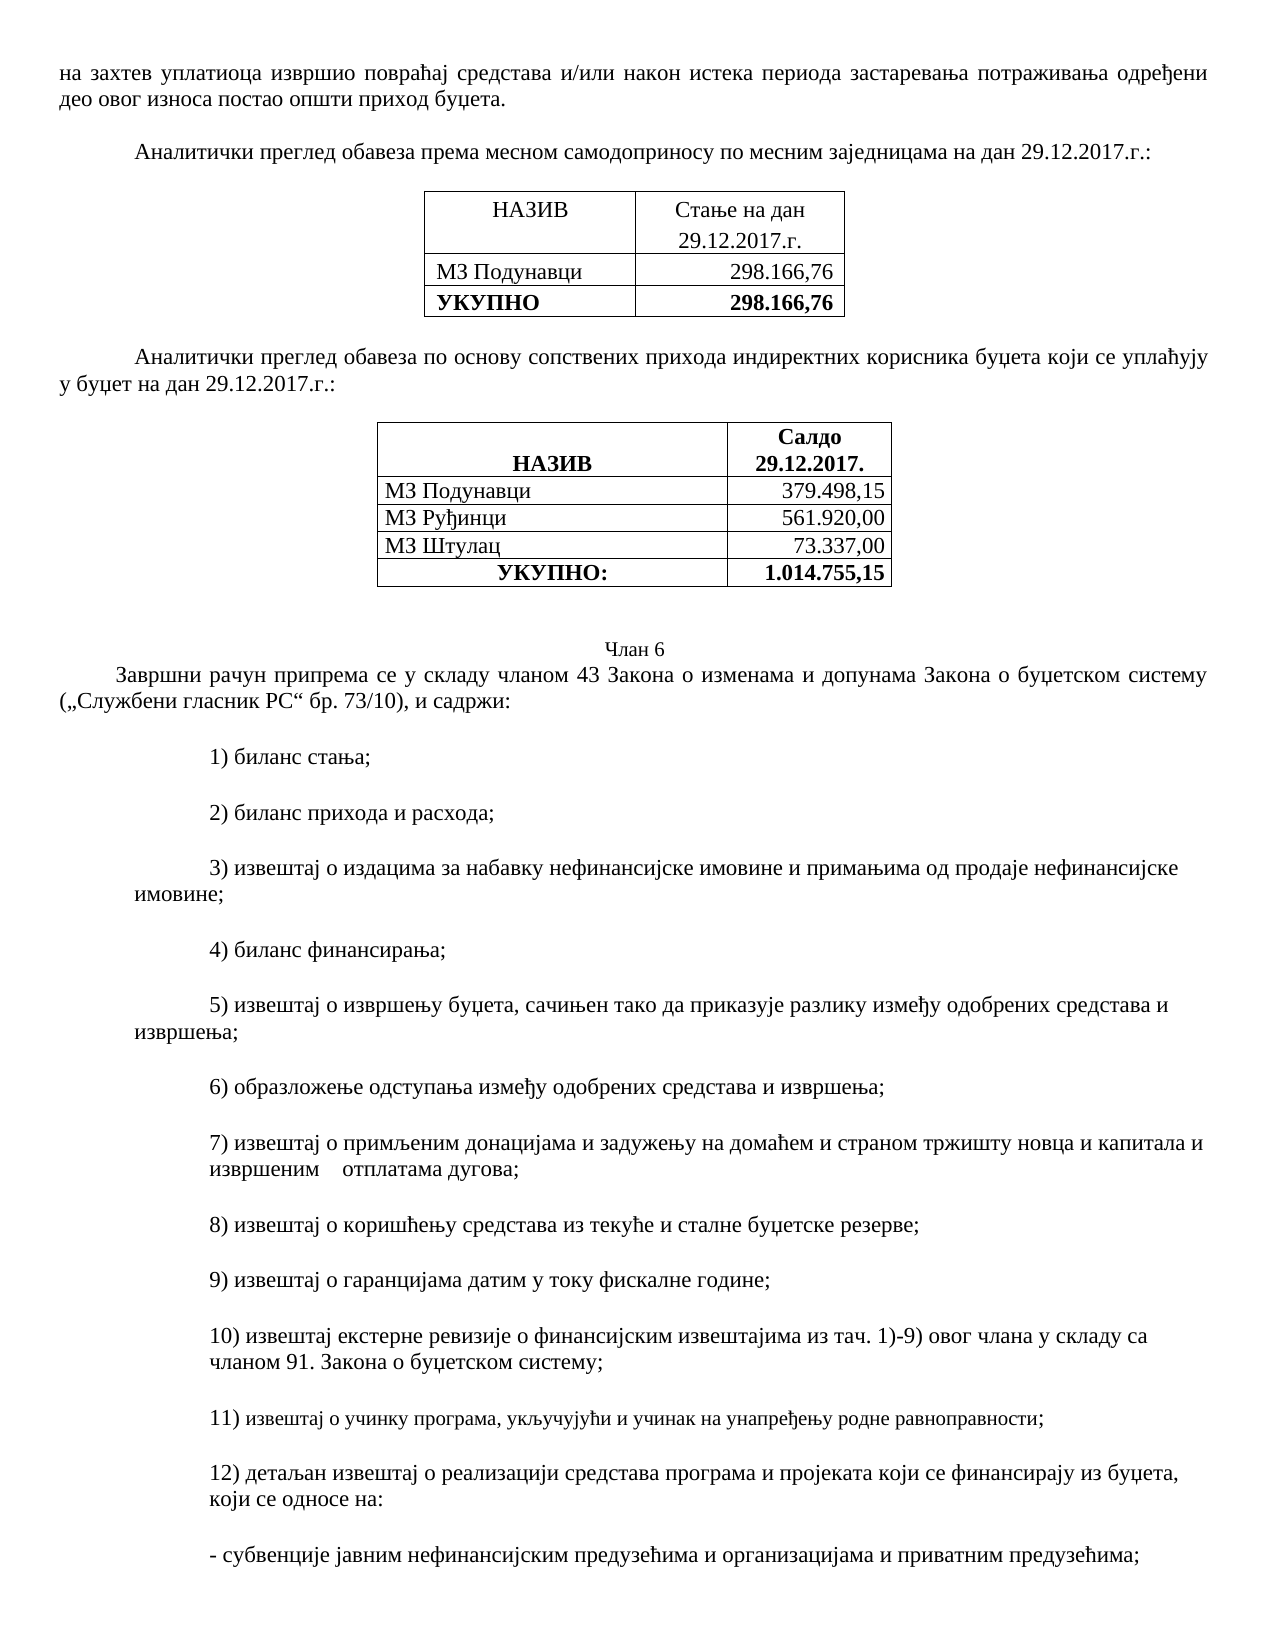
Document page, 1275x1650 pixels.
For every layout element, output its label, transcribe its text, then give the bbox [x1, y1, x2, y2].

text 5) извештај о извршењу буџета, сачињен тако да приказује разлику између одобрених средстава и извршења; [134, 991, 1210, 1044]
table_header НАЗИВ [378, 423, 727, 476]
table_header НАЗИВ [425, 192, 635, 222]
table_cell 298.166,76 [636, 254, 844, 284]
text 6) образложење одступања између одобрених средстава и извршења; [134, 1073, 1210, 1100]
table_cell МЗ Руђинци [378, 505, 727, 531]
text 10) извештај екстерне ревизије о финансијским извештајима из тач. 1)-9) овог члана у складу са чланом 91. Закона о буџетском систему; [209, 1322, 1210, 1374]
table_cell 298.166,76 [636, 286, 844, 316]
text Аналитички преглед обавеза по основу сопствених прихода индиректних корисника буџета који се уплаћују у буџет на дан 29.12.2017.г.: [59, 343, 1210, 396]
text - субвенције јавним нефинансијским предузећима и организацијама и приватним предузећима; [209, 1541, 1210, 1567]
table_cell 379.498,15 [728, 477, 891, 503]
text Аналитички преглед обавеза према месном самодоприносу по месним заједницама на дан 29.12.2017.г.: [59, 138, 1210, 164]
table_cell УКУПНО: [378, 559, 727, 586]
text 12) детаљан извештај о реализацији средстава програма и пројеката који се финансирају из буџета, који се односе на: [209, 1459, 1210, 1512]
text Члан 6 [59, 637, 1210, 661]
table_cell УКУПНО [425, 286, 635, 316]
table_cell 29.12.2017.г. [636, 222, 844, 253]
text 2) биланс прихода и расхода; [134, 798, 1210, 825]
text 3) извештај о издацима за набавку нефинансијске имовине и примањима од продаје нефинансијске имовине; [134, 854, 1210, 907]
table_cell 73.337,00 [728, 532, 891, 558]
text 11) извештај о учинку програма, укључујући и учинак на унапређењу родне равноправности; [134, 1404, 1210, 1430]
text 1) биланс стања; [134, 743, 1210, 769]
text 4) биланс финансирања; [134, 936, 1210, 962]
table_cell 1.014.755,15 [728, 559, 891, 586]
table_cell МЗ Штулац [378, 532, 727, 558]
text 9) извештај о гаранцијама датим у току фискалне године; [134, 1266, 1210, 1293]
table_cell МЗ Подунавци [378, 477, 727, 503]
text 8) извештај о коришћењу средстава из текуће и сталне буџетске резерве; [134, 1211, 1210, 1237]
table_header Салдо 29.12.2017. [728, 423, 891, 476]
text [59, 59, 1210, 112]
text 7) извештај о примљеним донацијама и задужењу на домаћем и страном тржишту новца и капитала и извршеним отплатама дугова; [209, 1129, 1210, 1182]
text Завршни рачун припрема се у складу чланом 43 Закона о изменама и допунама Закона о буџетском систему („Службени гласник РС“ бр. 73/10), и садржи: [59, 661, 1210, 714]
table_cell 561.920,00 [728, 505, 891, 531]
table_cell [425, 222, 635, 253]
table_cell МЗ Подунавци [425, 254, 635, 284]
table_header Стање на дан [636, 192, 844, 222]
